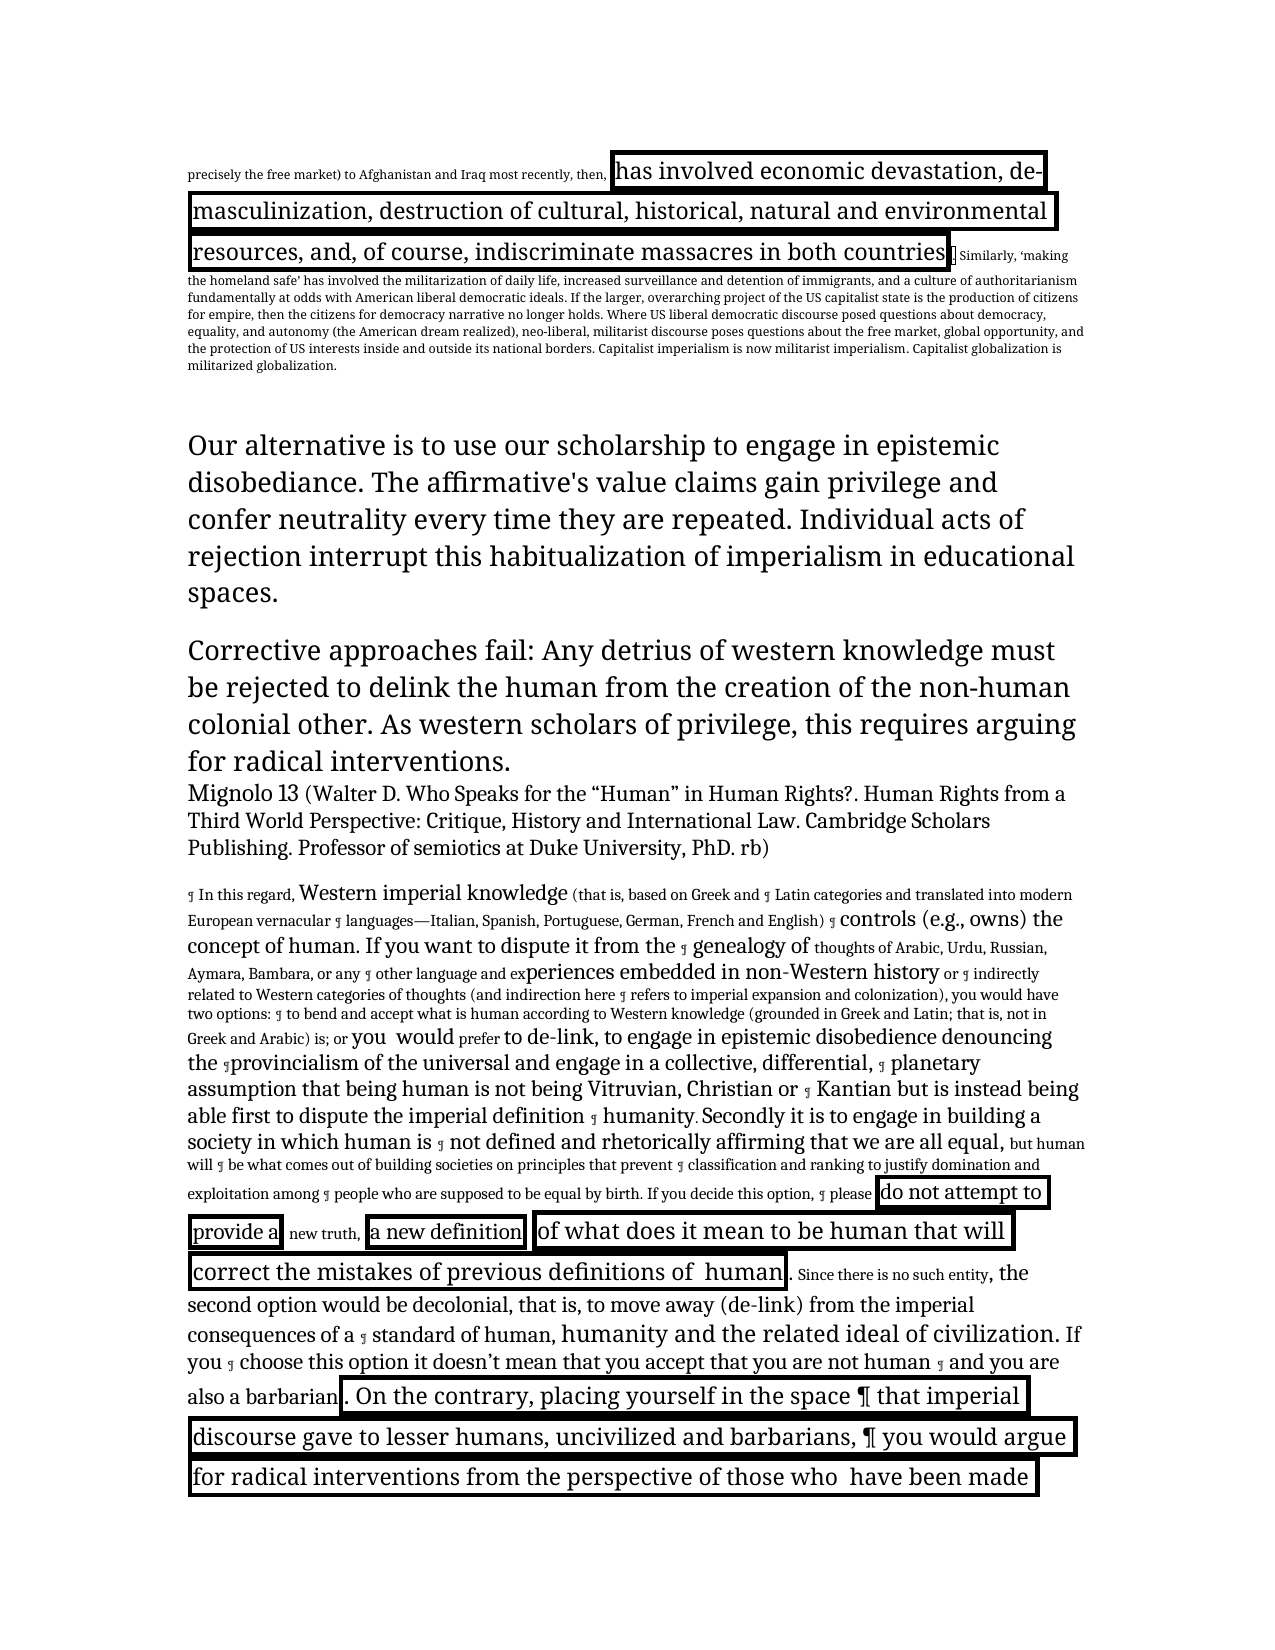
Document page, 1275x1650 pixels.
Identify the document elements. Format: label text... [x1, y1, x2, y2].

subtitle Corrective approaches fail: Any detrius of western knowledge must be rejected to delink the human from the creation of the non-human colonial other. As western scholars of privilege, this requires arguing for radical interventions. [187, 632, 1087, 779]
subtitle Our alternative is to use our scholarship to engage in epistemic disobediance. The affirmative's value claims gain privilege and confer neutrality every time they are repeated. Individual acts of rejection interrupt this habitualization of imperialism in educational spaces. [187, 426, 1087, 611]
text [187, 880, 1087, 1497]
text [187, 150, 1087, 374]
text Mignolo 13 (Walter D. Who Speaks for the “Human” in Human Rights?. Human Rights from a Third World Perspective: Critique, History and International Law. Cambridge Scholars Publishing. Professor of semiotics at Duke University, PhD. rb) [187, 779, 1087, 861]
